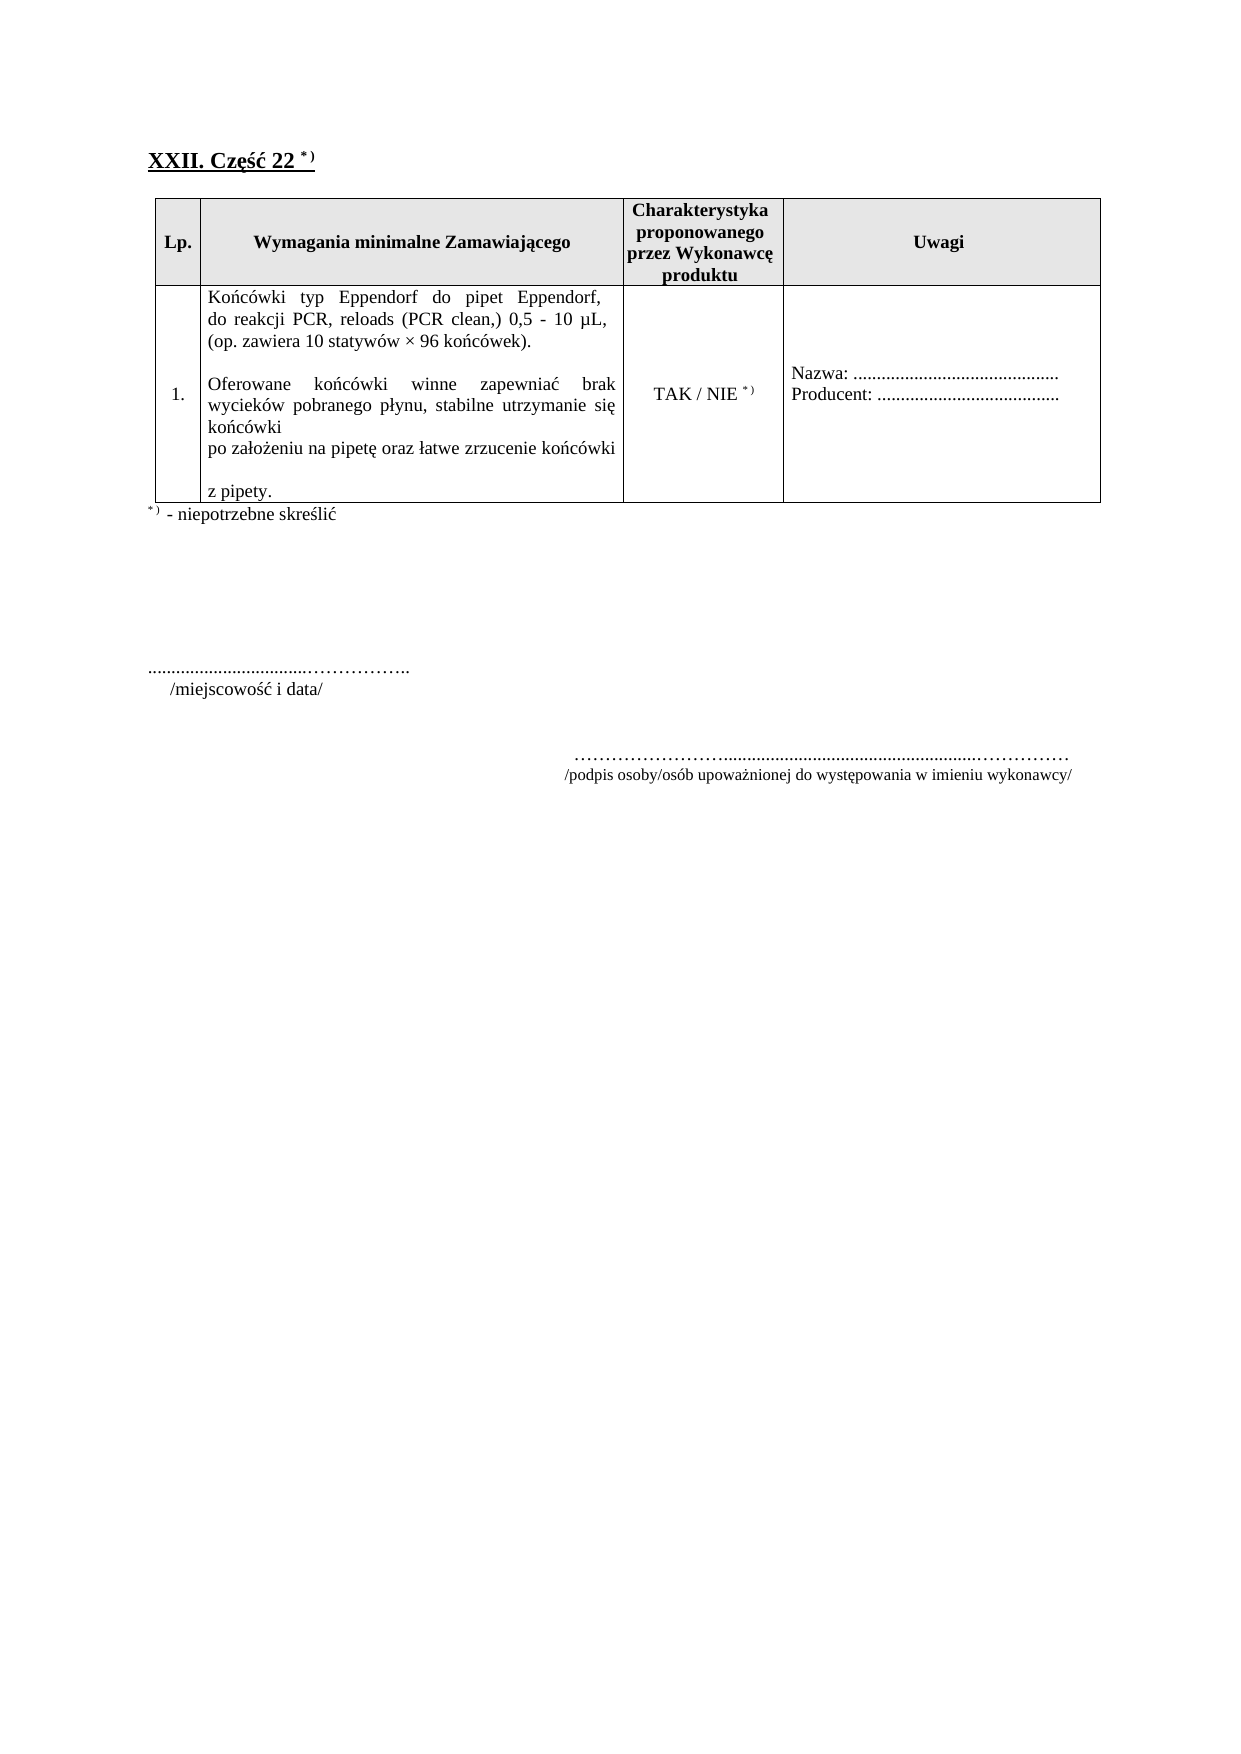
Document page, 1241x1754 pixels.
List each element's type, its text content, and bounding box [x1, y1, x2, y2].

table_cell 1. [156, 286, 200, 502]
text ..................................…………….. [148, 656, 1093, 678]
table_header Lp. [156, 199, 200, 285]
table_header Wymagania minimalne Zamawiającego [201, 199, 623, 285]
table_cell Nazwa: ............................................ Producent: ....................................... [784, 286, 1100, 502]
table_cell Końcówki typ Eppendorf do pipet Eppendorf, do reakcji PCR, reloads (PCR clean,) 0,5 - 10 µL, (op. zawiera 10 statywów × 96 końcówek). Oferowane końcówki winne zapewniać brak wycieków pobranego płynu, stabilne utrzymanie się końcówki po założeniu na pipetę oraz łatwe zrzucenie końcówki z pipety. [201, 286, 623, 502]
table_header Uwagi [784, 199, 1100, 285]
text /miejscowość i data/ ……………………......................................................…………… [148, 678, 1093, 764]
table_cell TAK / NIE * ) [624, 286, 783, 502]
table_header Charakterystyka proponowanego przez Wykonawcę produktu [624, 199, 783, 285]
text /podpis osoby/osób upoważnionej do występowania w imieniu wykonawcy/ [148, 764, 1093, 783]
text * ) - niepotrzebne skreślić [148, 503, 1093, 524]
title XXII. Część 22 * ) [148, 148, 1093, 174]
